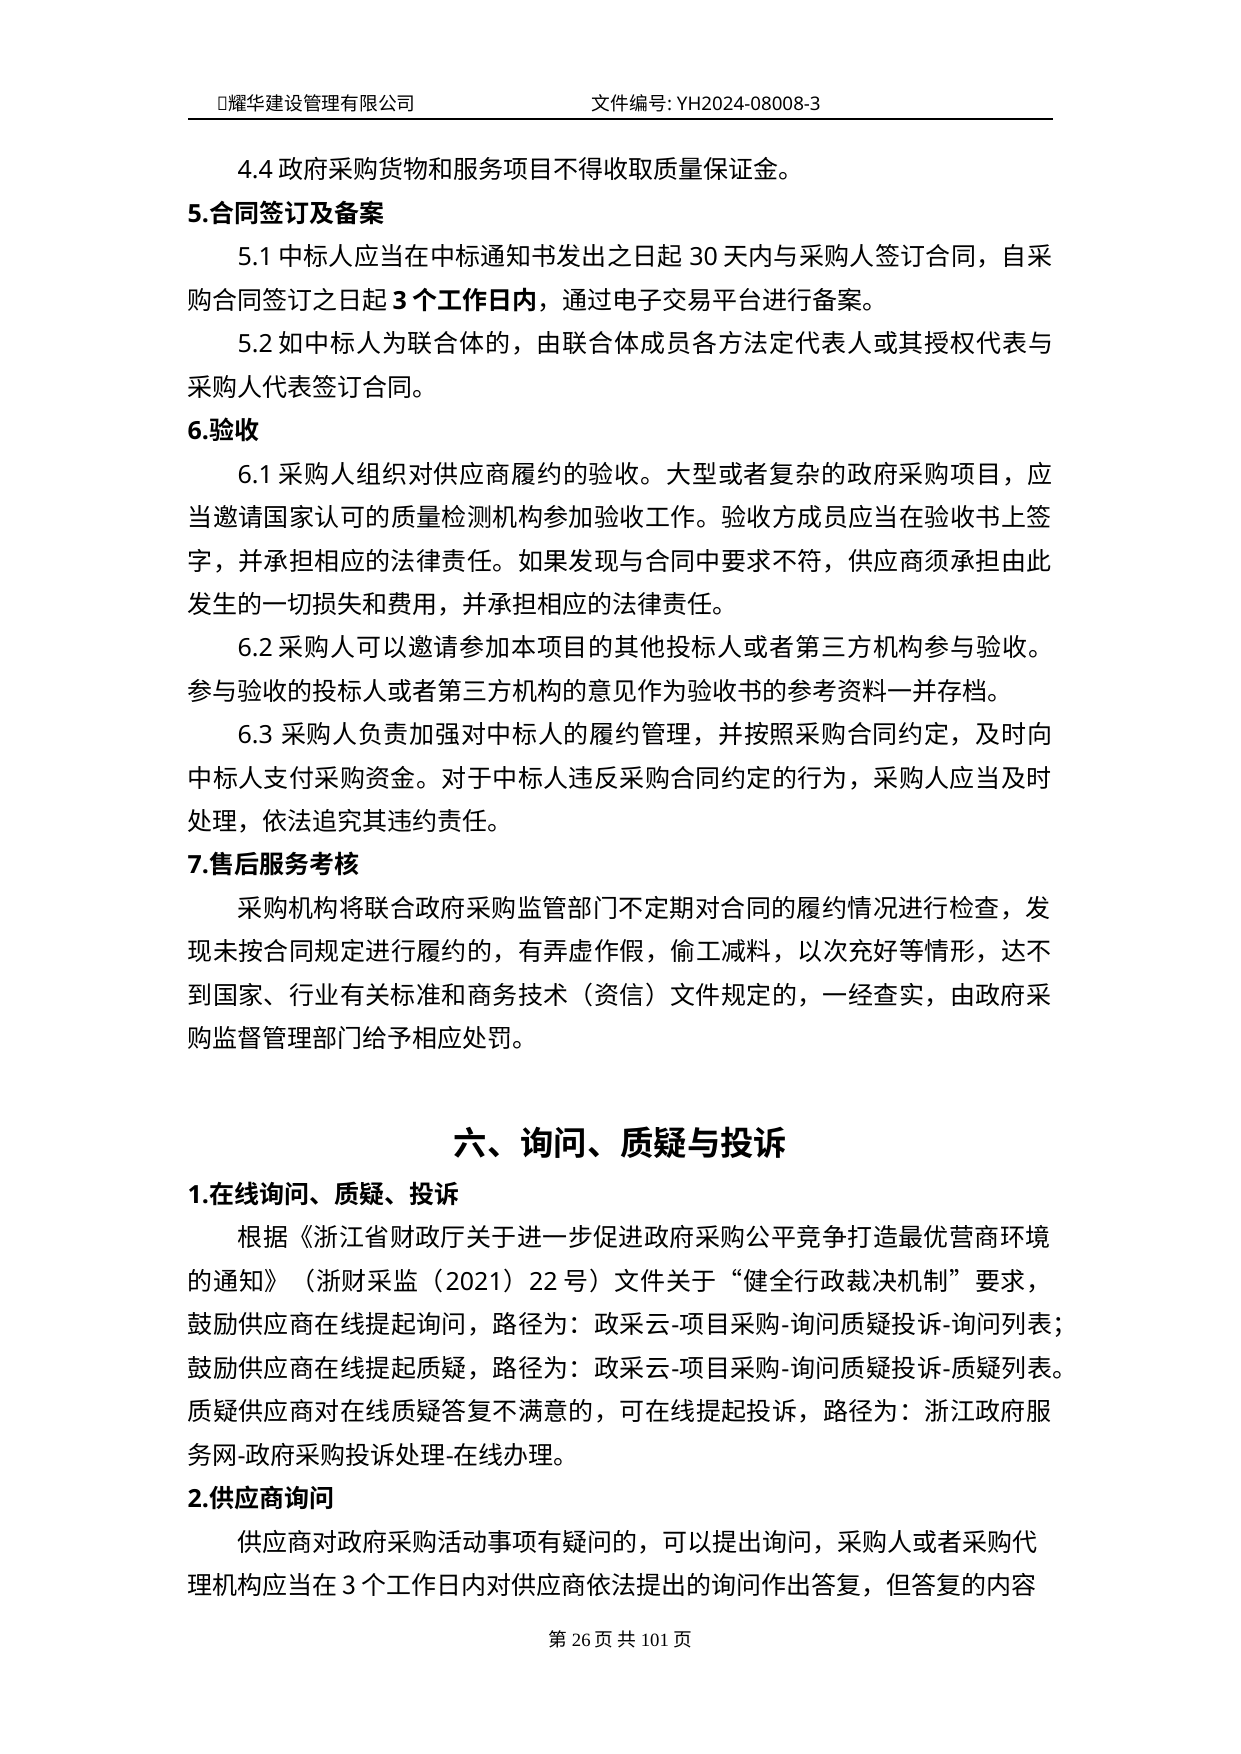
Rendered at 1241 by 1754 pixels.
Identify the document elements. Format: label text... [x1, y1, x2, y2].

text 采购机构将联合政府采购监管部门不定期对合同的履约情况进行检查，发现未按合同规定进行履约的，有弄虚作假，偷工减料，以次充好等情形，达不到国家、行业有关标准和商务技术（资信）文件规定的，一经查实，由政府采购监督管理部门给予相应处罚。 [187, 888, 1053, 1055]
text 5.1中标人应当在中标通知书发出之日起30天内与采购人签订合同，自采购合同签订之日起3个工作日内，通过电子交易平台进行备案。 [187, 237, 1053, 317]
text 5.合同签订及备案 [187, 193, 1053, 230]
text 7.售后服务考核 [187, 845, 1053, 881]
text 6.3 采购人负责加强对中标人的履约管理，并按照采购合同约定，及时向中标人支付采购资金。对于中标人违反采购合同约定的行为，采购人应当及时处理，依法追究其违约责任。 [187, 715, 1053, 838]
text 6.验收 [187, 411, 1053, 447]
text 1.在线询问、质疑、投诉 [187, 1174, 1053, 1211]
text 6.2采购人可以邀请参加本项目的其他投标人或者第三方机构参与验收。参与验收的投标人或者第三方机构的意见作为验收书的参考资料一并存档。 [187, 628, 1053, 707]
text 4.4政府采购货物和服务项目不得收取质量保证金。 [187, 150, 1053, 186]
text 根据《浙江省财政厅关于进一步促进政府采购公平竞争打造最优营商环境的通知》（浙财采监（2021）22号）文件关于“健全行政裁决机制”要求，鼓励供应商在线提起询问，路径为：政采云-项目采购-询问质疑投诉-询问列表；鼓励供应商在线提起质疑，路径为：政采云-项目采购-询问质疑投诉-质疑列表。质疑供应商对在线质疑答复不满意的，可在线提起投诉，路径为：浙江政府服务网-政府采购投诉处理-在线办理。 [187, 1218, 1053, 1471]
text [187, 1522, 1053, 1602]
text 2.供应商询问 [187, 1478, 1053, 1515]
text 六、询问、质疑与投诉 [187, 1117, 1053, 1165]
text 5.2如中标人为联合体的，由联合体成员各方法定代表人或其授权代表与采购人代表签订合同。 [187, 324, 1053, 403]
text 6.1采购人组织对供应商履约的验收。大型或者复杂的政府采购项目，应当邀请国家认可的质量检测机构参加验收工作。验收方成员应当在验收书上签字，并承担相应的法律责任。如果发现与合同中要求不符，供应商须承担由此发生的一切损失和费用，并承担相应的法律责任。 [187, 454, 1053, 621]
